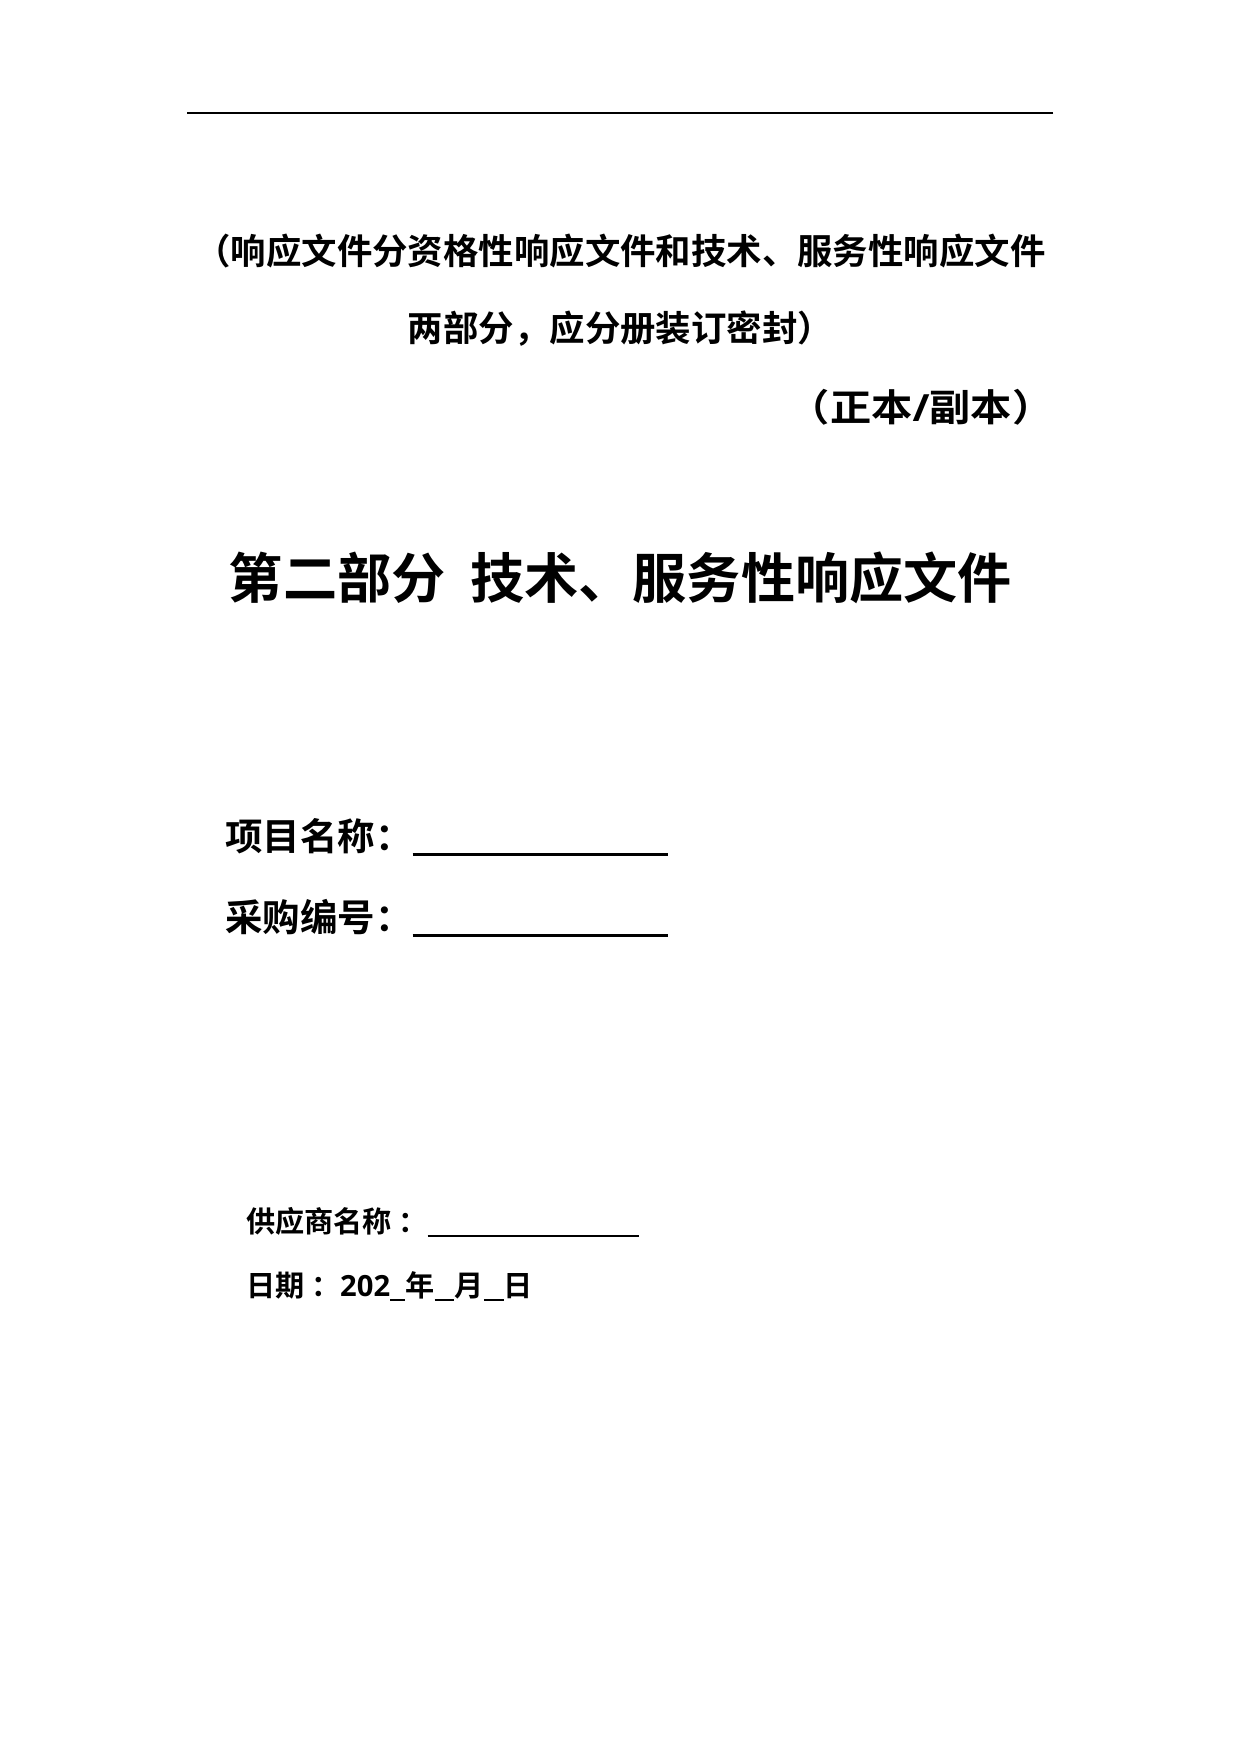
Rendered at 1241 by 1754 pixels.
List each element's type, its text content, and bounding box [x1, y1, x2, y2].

text 项目名称： [187, 806, 1053, 861]
text （正本/副本） [187, 377, 1053, 432]
text 第二部分 技术、服务性响应文件 [187, 536, 1053, 614]
text （响应文件分资格性响应文件和技术、服务性响应文件两部分，应分册装订密封） [187, 224, 1053, 352]
text 日期 ：202 年 月 日 [187, 1262, 1053, 1305]
text 采购编号： [187, 888, 1053, 942]
text 供应商名称 ： [187, 1199, 1053, 1241]
